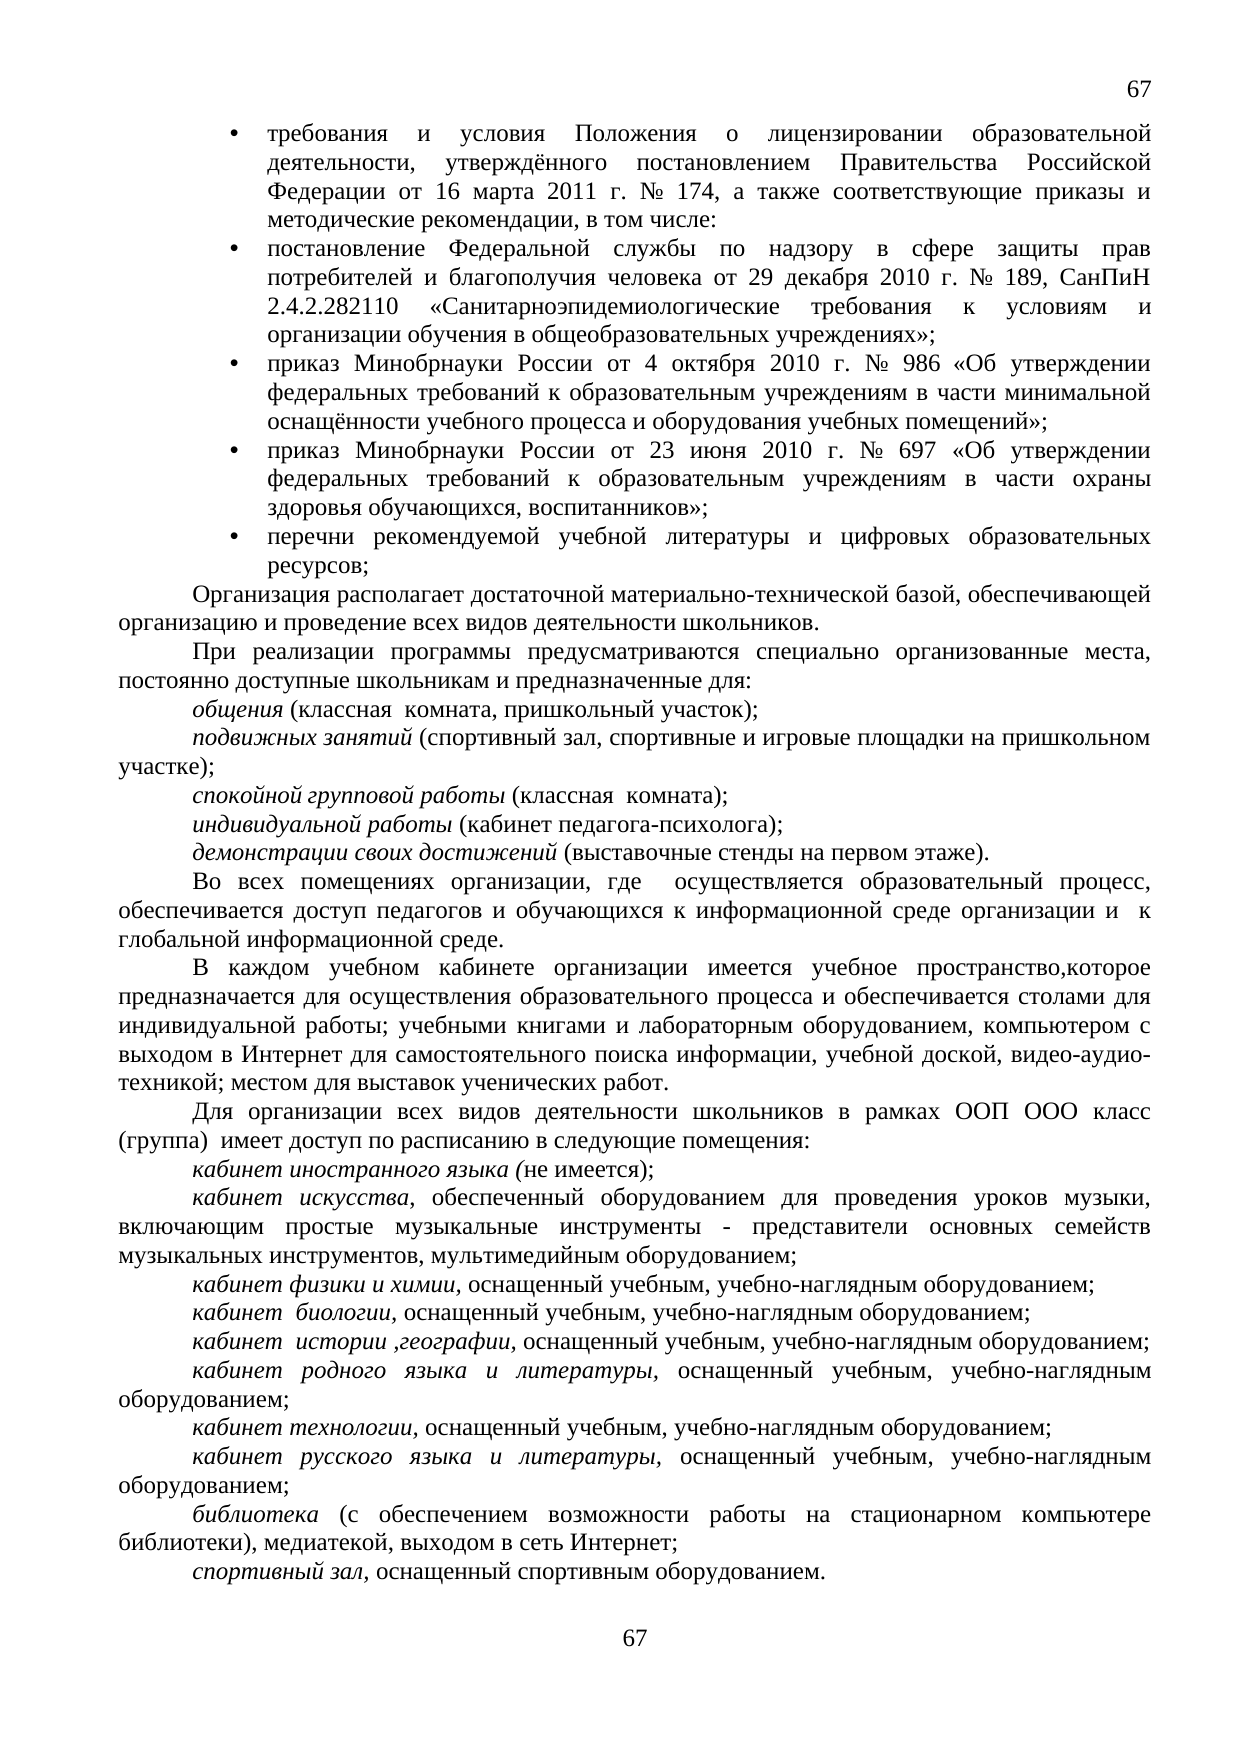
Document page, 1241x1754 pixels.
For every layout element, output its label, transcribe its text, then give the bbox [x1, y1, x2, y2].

text Для организации всех видов деятельности школьников в рамках ООП ООО класс (группа) имеет доступ по расписанию в следующие помещения: [118, 1096, 1152, 1154]
text Организация располагает достаточной материально-технической базой, обеспечивающей организацию и проведение всех видов деятельности школьников. [118, 579, 1152, 636]
text спокойной групповой работы (классная комната); [118, 780, 1152, 809]
text индивидуальной работы (кабинет педагога-психолога); [118, 809, 1152, 837]
text общения (классная комната, пришкольный участок); [118, 694, 1152, 722]
text кабинет биологии, оснащенный учебным, учебно-наглядным оборудованием; [118, 1297, 1152, 1326]
text кабинет русского языка и литературы, оснащенный учебным, учебно-наглядным оборудованием; [118, 1441, 1152, 1499]
text Во всех помещениях организации, где осуществляется образовательный процесс, обеспечивается доступ педагогов и обучающихся к информационной среде организации и к глобальной информационной среде. [118, 866, 1152, 952]
list приказ Минобрнауки России от 4 октября 2010 г. № 986 «Об утверждении федеральных требований к образовательным учреждениям в части минимальной оснащённости учебного процесса и оборудования учебных помещений»; [229, 348, 1152, 435]
text кабинет иностранного языка (не имеется); [118, 1154, 1152, 1182]
text кабинет технологии, оснащенный учебным, учебно-наглядным оборудованием; [118, 1412, 1152, 1441]
text кабинет родного языка и литературы, оснащенный учебным, учебно-наглядным оборудованием; [118, 1355, 1152, 1412]
text подвижных занятий (спортивный зал, спортивные и игровые площадки на пришкольном участке); [118, 722, 1152, 780]
list перечни рекомендуемой учебной литературы и цифровых образовательных ресурсов; [229, 521, 1152, 579]
text кабинет истории ,географии, оснащенный учебным, учебно-наглядным оборудованием; [118, 1326, 1152, 1355]
text демонстрации своих достижений (выставочные стенды на первом этаже). [118, 837, 1152, 866]
list постановление Федеральной службы по надзору в сфере защиты прав потребителей и благополучия человека от 29 декабря 2010 г. № 189, СанПиН 2.4.2.282110 «Санитарноэпидемиологические требования к условиям и организации обучения в общеобразовательных учреждениях»; [229, 233, 1152, 348]
list приказ Минобрнауки России от 23 июня 2010 г. № 697 «Об утверждении федеральных требований к образовательным учреждениям в части охраны здоровья обучающихся, воспитанников»; [229, 435, 1152, 521]
text кабинет физики и химии, оснащенный учебным, учебно-наглядным оборудованием; [118, 1269, 1152, 1297]
text В каждом учебном кабинете организации имеется учебное пространство,которое предназначается для осуществления образовательного процесса и обеспечивается столами для индивидуальной работы; учебными книгами и лабораторным оборудованием, компьютером с выходом в Интернет для самостоятельного поиска информации, учебной доской, видео-аудио-техникой; местом для выставок ученических работ. [118, 952, 1152, 1096]
text При реализации программы предусматриваются специально организованные места, постоянно доступные школьникам и предназначенные для: [118, 636, 1152, 694]
text кабинет искусства, обеспеченный оборудованием для проведения уроков музыки, включающим простые музыкальные инструменты - представители основных семейств музыкальных инструментов, мультимедийным оборудованием; [118, 1182, 1152, 1269]
text библиотека (с обеспечением возможности работы на стационарном компьютере библиотеки), медиатекой, выходом в сеть Интернет; [118, 1499, 1152, 1556]
text спортивный зал, оснащенный спортивным оборудованием. [118, 1556, 1152, 1585]
list требования и условия Положения о лицензировании образовательной деятельности, утверждённого постановлением Правительства Российской Федерации от 16 марта 2011 г. № 174, а также соответствующие приказы и методические рекомендации, в том числе: [229, 118, 1152, 233]
